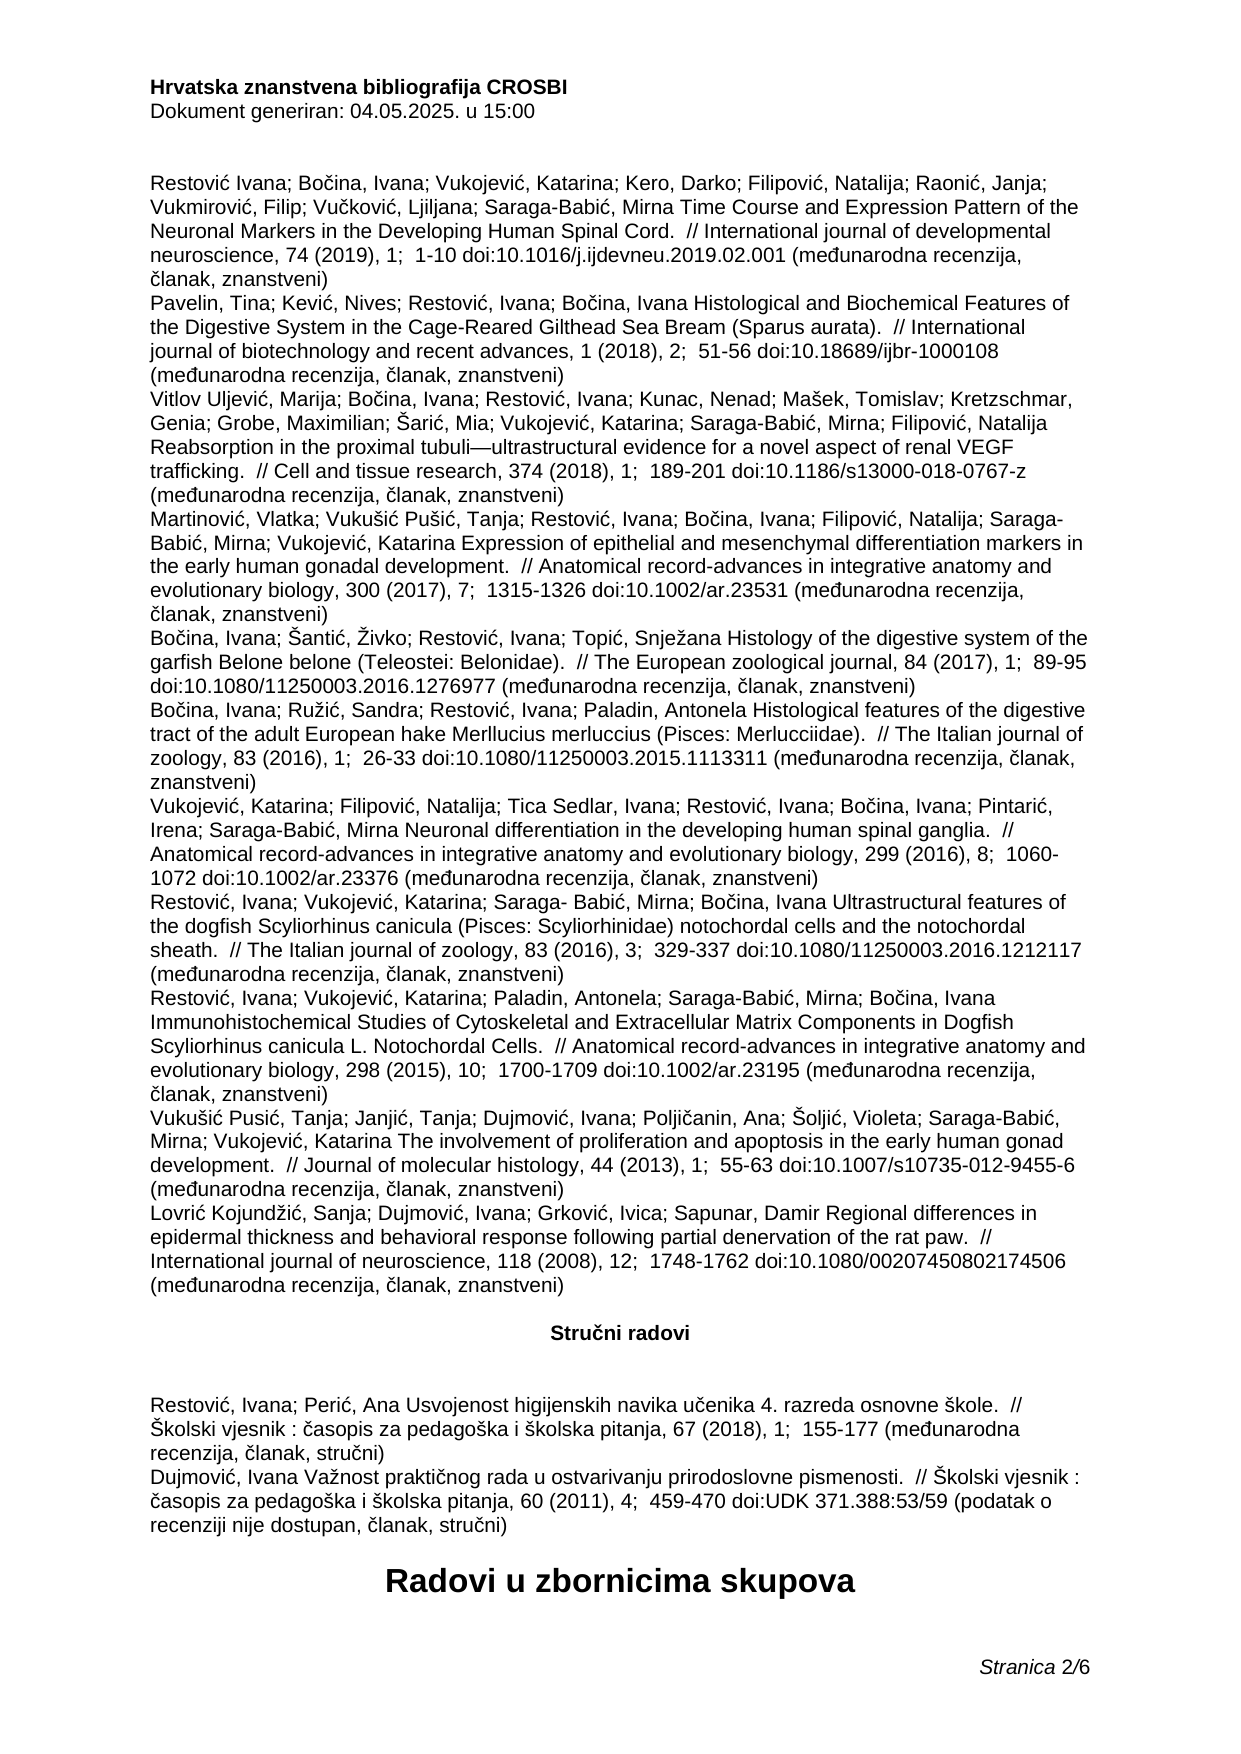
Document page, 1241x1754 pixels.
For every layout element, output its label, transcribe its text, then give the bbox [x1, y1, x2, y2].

text Restović, Ivana; Vukojević, Katarina; Paladin, Antonela; Saraga-Babić, Mirna; Bočina, Ivana [150, 986, 1090, 1105]
text Pavelin, Tina; Kević, Nives; Restović, Ivana; Bočina, Ivana [150, 291, 1090, 387]
subtitle Stručni radovi [150, 1321, 1090, 1345]
text Dujmović, Ivana [150, 1465, 1090, 1537]
text Restović, Ivana; Vukojević, Katarina; Saraga- Babić, Mirna; Bočina, Ivana [150, 890, 1090, 986]
text Vukušić Pusić, Tanja; Janjić, Tanja; Dujmović, Ivana; Poljičanin, Ana; Šoljić, Violeta; Saraga-Babić, Mirna; Vukojević, Katarina [150, 1105, 1090, 1201]
text Vitlov Uljević, Marija; Bočina, Ivana; Restović, Ivana; Kunac, Nenad; Mašek, Tomislav; Kretzschmar, Genia; Grobe, Maximilian; Šarić, Mia; Vukojević, Katarina; Saraga-Babić, Mirna; Filipović, Natalija [150, 387, 1090, 506]
text Vukojević, Katarina; Filipović, Natalija; Tica Sedlar, Ivana; Restović, Ivana; Bočina, Ivana; Pintarić, Irena; Saraga-Babić, Mirna [150, 794, 1090, 890]
subtitle Radovi u zbornicima skupova [150, 1561, 1090, 1599]
text Restović, Ivana; Perić, Ana [150, 1393, 1090, 1465]
text Bočina, Ivana; Šantić, Živko; Restović, Ivana; Topić, Snježana [150, 626, 1090, 698]
text Martinović, Vlatka; Vukušić Pušić, Tanja; Restović, Ivana; Bočina, Ivana; Filipović, Natalija; Saraga-Babić, Mirna; Vukojević, Katarina [150, 506, 1090, 626]
text Lovrić Kojundžić, Sanja; Dujmović, Ivana; Grković, Ivica; Sapunar, Damir [150, 1201, 1090, 1297]
text Bočina, Ivana; Ružić, Sandra; Restović, Ivana; Paladin, Antonela [150, 698, 1090, 794]
text Restović Ivana; Bočina, Ivana; Vukojević, Katarina; Kero, Darko; Filipović, Natalija; Raonić, Janja; Vukmirović, Filip; Vučković, Ljiljana; Saraga-Babić, Mirna [150, 171, 1090, 291]
